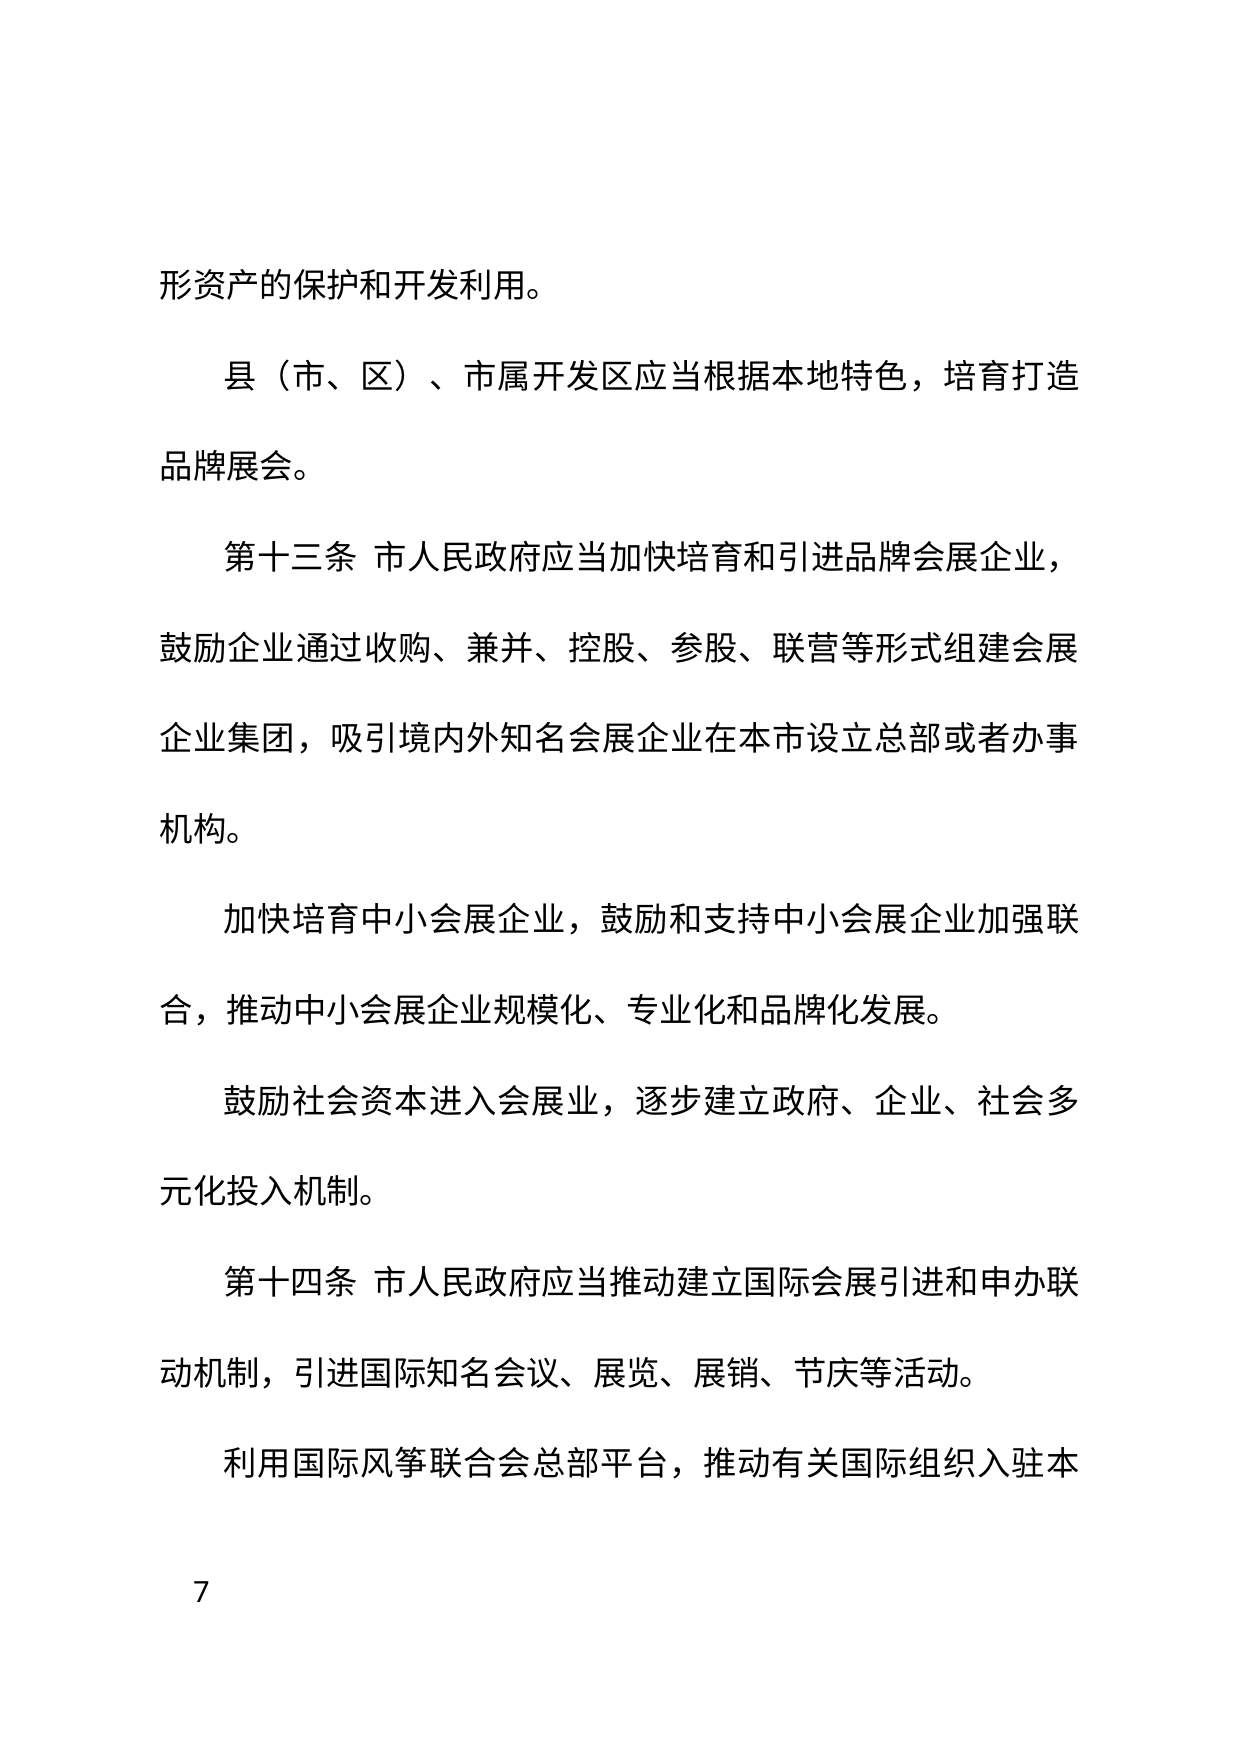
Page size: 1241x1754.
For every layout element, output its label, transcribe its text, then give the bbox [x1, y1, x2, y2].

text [159, 238, 1081, 328]
text 县（市、区）、市属开发区应当根据本地特色，培育打造品牌展会。 [159, 328, 1081, 509]
text 第十四条 市人民政府应当推动建立国际会展引进和申办联动机制，引进国际知名会议、展览、展销、节庆等活动。 [159, 1234, 1081, 1416]
text 鼓励社会资本进入会展业，逐步建立政府、企业、社会多元化投入机制。 [159, 1053, 1081, 1234]
text 加快培育中小会展企业，鼓励和支持中小会展企业加强联合，推动中小会展企业规模化、专业化和品牌化发展。 [159, 872, 1081, 1053]
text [159, 1416, 1081, 1506]
text 第十三条 市人民政府应当加快培育和引进品牌会展企业，鼓励企业通过收购、兼并、控股、参股、联营等形式组建会展企业集团，吸引境内外知名会展企业在本市设立总部或者办事机构。 [159, 509, 1081, 872]
